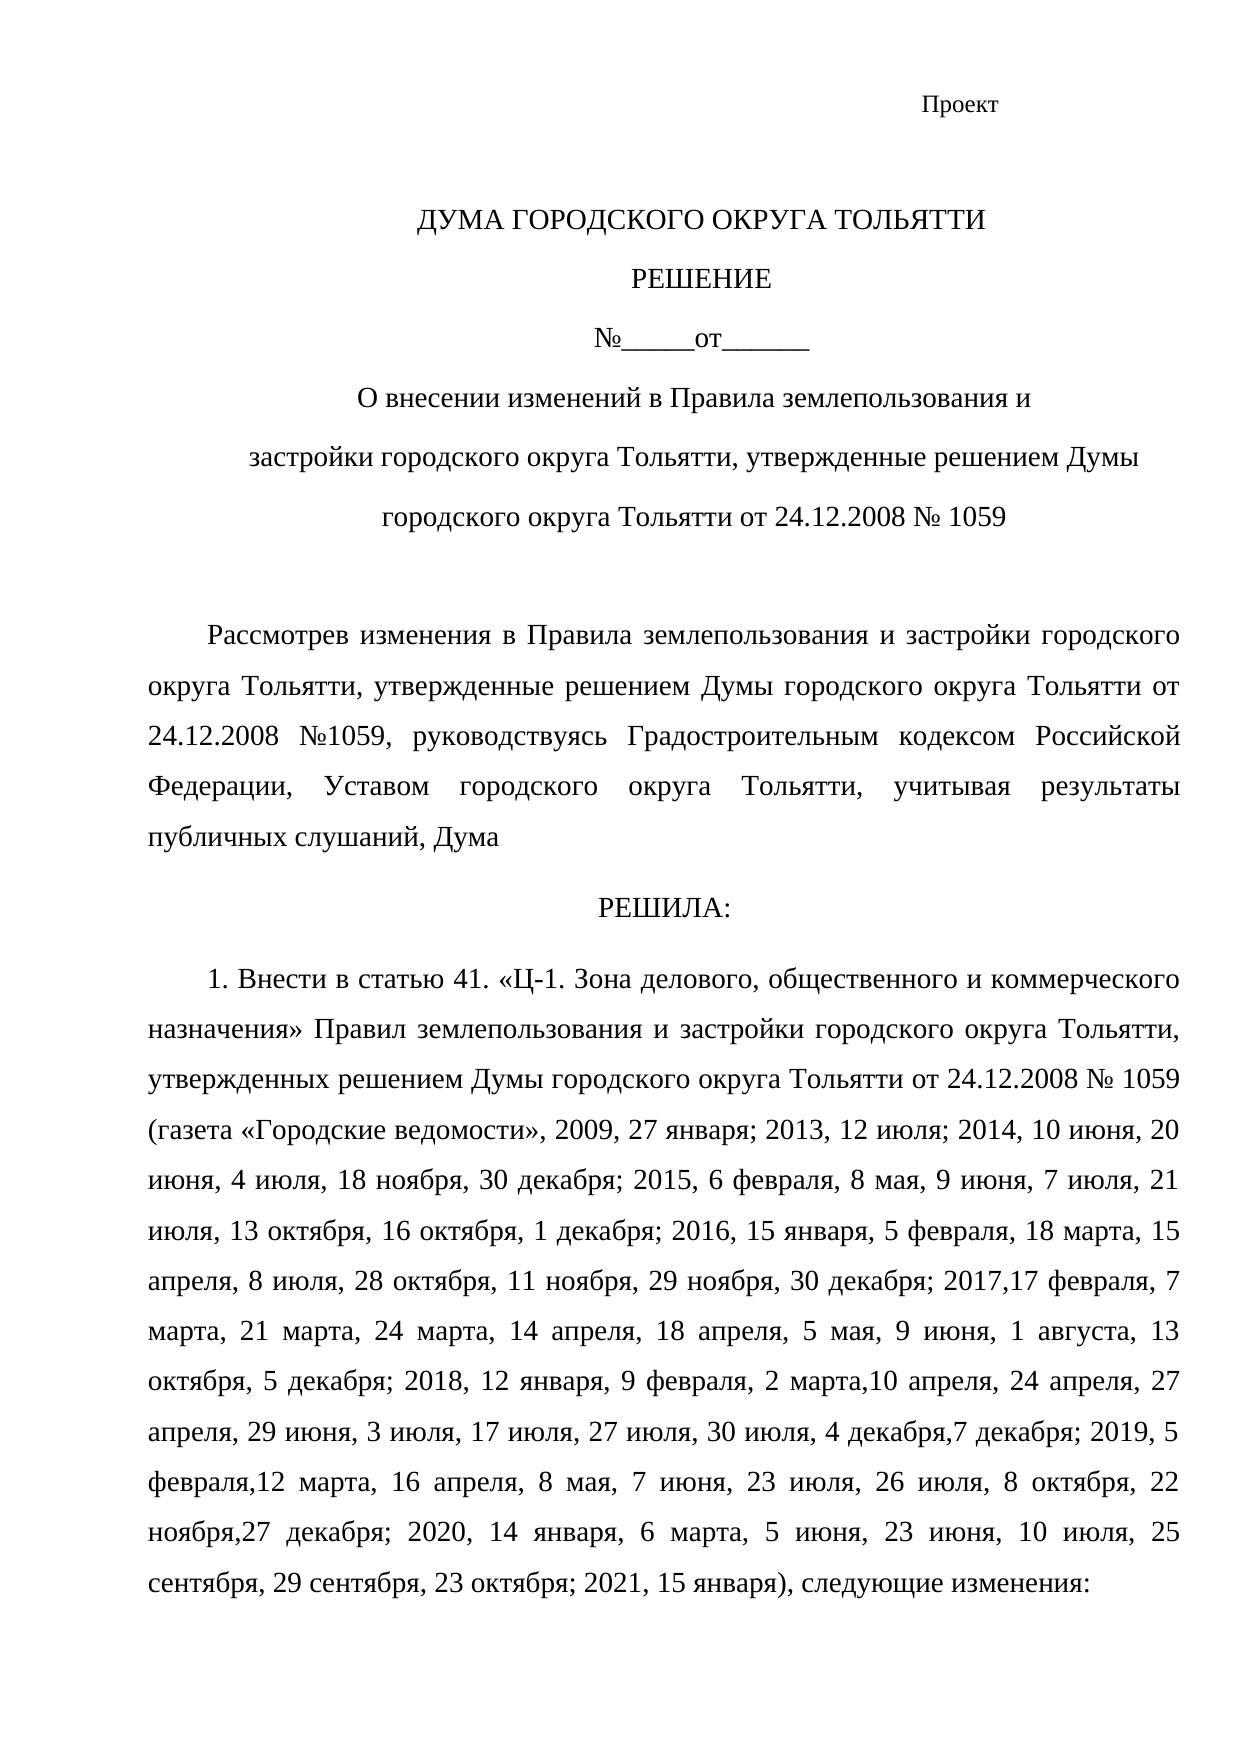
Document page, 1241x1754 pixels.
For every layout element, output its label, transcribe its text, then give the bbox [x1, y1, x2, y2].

text Рассмотрев изменения в Правила землепользования и застройки городского округа Тольятти, утвержденные решением Думы городского округа Тольятти от 24.12.2008 №1059, руководствуясь Градостроительным кодексом Российской Федерации, Уставом городского округа Тольятти, учитывая результаты публичных слушаний, Дума [148, 617, 1181, 852]
text О внесении изменений в Правила землепользования и [148, 380, 1181, 413]
text Проект [665, 89, 1181, 117]
text ДУМА ГОРОДСКОГО ОКРУГА ТОЛЬЯТТИ [148, 202, 1181, 235]
text РЕШЕНИЕ [148, 261, 1181, 295]
text 1. Внести в статью 41. «Ц-1. Зона делового, общественного и коммерческого назначения» Правил землепользования и застройки городского округа Тольятти, утвержденных решением Думы городского округа Тольятти от 24.12.2008 № 1059 (газета «Городские ведомости», 2009, 27 января; 2013, 12 июля; 2014, 10 июня, 20 июня, 4 июля, 18 ноября, 30 декабря; 2015, 6 февраля, 8 мая, 9 июня, 7 июля, 21 июля, 13 октября, 16 октября, 1 декабря; 2016, 15 января, 5 февраля, 18 марта, 15 апреля, 8 июля, 28 октября, 11 ноября, 29 ноября, 30 декабря; 2017,17 февраля, 7 марта, 21 марта, 24 марта, 14 апреля, 18 апреля, 5 мая, 9 июня, 1 августа, 13 октября, 5 декабря; 2018, 12 января, 9 февраля, 2 марта,10 апреля, 24 апреля, 27 апреля, 29 июня, 3 июля, 17 июля, 27 июля, 30 июля, 4 декабря,7 декабря; 2019, 5 февраля,12 марта, 16 апреля, 8 мая, 7 июня, 23 июля, 26 июля, 8 октября, 22 ноября,27 декабря; 2020, 14 января, 6 марта, 5 июня, 23 июня, 10 июля, 25 сентября, 29 сентября, 23 октября; 2021, 15 января), следующие изменения: [148, 961, 1181, 1598]
text №_____от______ [148, 321, 1181, 354]
text РЕШИЛА: [148, 890, 1181, 923]
text городского округа Тольятти от 24.12.2008 № 1059 [148, 499, 1181, 532]
text застройки городского округа Тольятти, утвержденные решением Думы [148, 439, 1181, 473]
